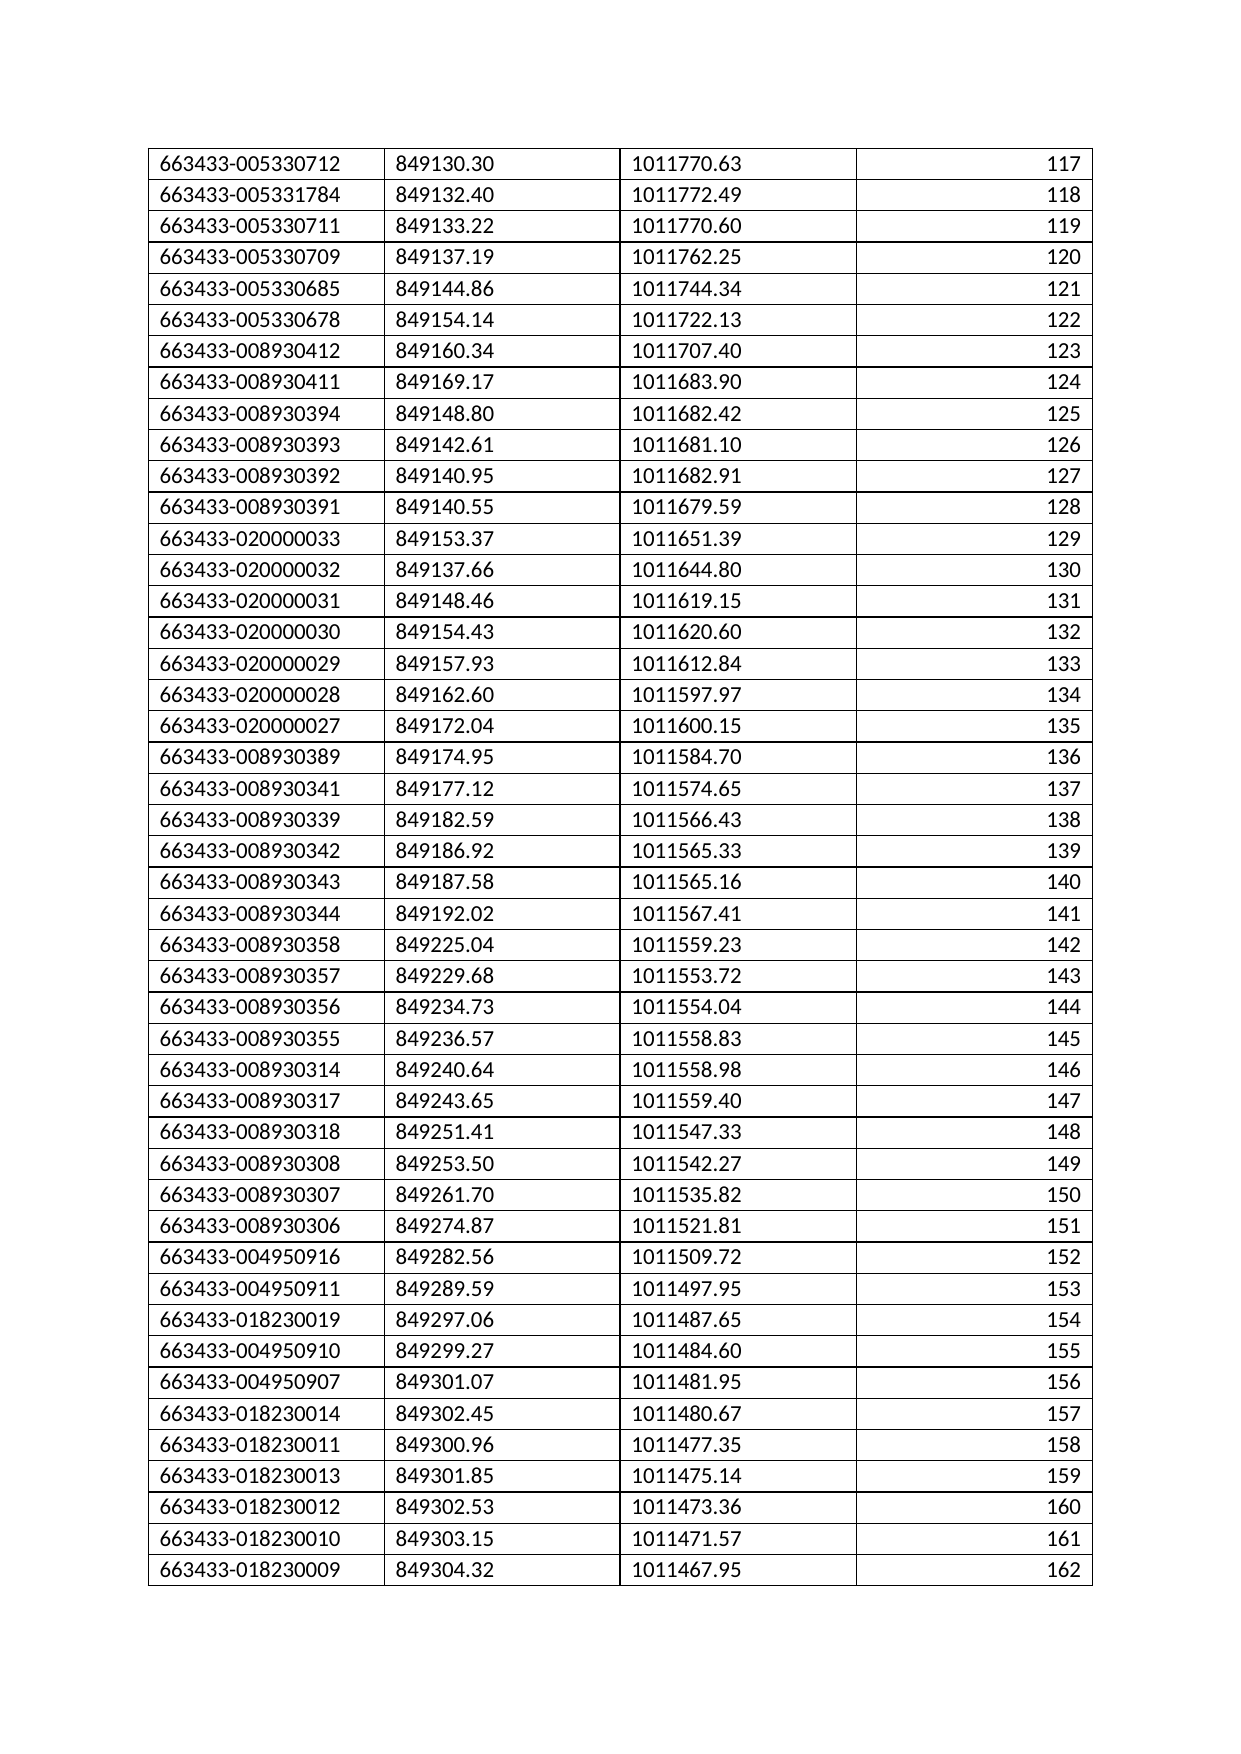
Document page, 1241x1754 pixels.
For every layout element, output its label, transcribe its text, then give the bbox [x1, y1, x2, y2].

table_cell 146 [857, 1055, 1092, 1085]
table_cell 849297.06 [385, 1305, 619, 1335]
table_cell 1011762.25 [621, 243, 856, 273]
table_cell 139 [857, 836, 1092, 866]
table_cell 1011558.98 [621, 1055, 856, 1085]
table_cell 137 [857, 774, 1092, 804]
table_cell 118 [857, 180, 1092, 210]
table_cell 849169.17 [385, 368, 619, 398]
table_cell 849153.37 [385, 524, 619, 554]
table_cell 1011553.72 [621, 961, 856, 991]
table_cell 1011481.95 [621, 1368, 856, 1398]
table_cell 161 [857, 1524, 1092, 1554]
table_cell 1011547.33 [621, 1118, 856, 1148]
table_cell 849274.87 [385, 1211, 619, 1241]
table_cell 849234.73 [385, 993, 619, 1023]
table_cell 663433-008930412 [149, 336, 384, 366]
table_cell 663433-005330711 [149, 211, 384, 241]
table_cell 849225.04 [385, 930, 619, 960]
table_cell 142 [857, 930, 1092, 960]
table_cell 1011565.16 [621, 868, 856, 898]
table_cell 849236.57 [385, 1024, 619, 1054]
table_cell 849182.59 [385, 805, 619, 835]
table_cell 849154.43 [385, 618, 619, 648]
table_cell 1011565.33 [621, 836, 856, 866]
table_cell 136 [857, 743, 1092, 773]
table_cell 1011679.59 [621, 493, 856, 523]
table_cell 1011574.65 [621, 774, 856, 804]
table_cell 663433-020000027 [149, 711, 384, 741]
table_cell 149 [857, 1149, 1092, 1179]
table_cell 849243.65 [385, 1086, 619, 1116]
table_cell 135 [857, 711, 1092, 741]
table_cell 849192.02 [385, 899, 619, 929]
table_cell 849300.96 [385, 1430, 619, 1460]
table_cell 155 [857, 1336, 1092, 1366]
table_cell 849261.70 [385, 1180, 619, 1210]
table_cell 1011473.36 [621, 1493, 856, 1523]
table_cell 1011620.60 [621, 618, 856, 648]
table_cell 663433-020000028 [149, 680, 384, 710]
table_cell 1011566.43 [621, 805, 856, 835]
table_cell 849289.59 [385, 1274, 619, 1304]
table_cell 663433-008930308 [149, 1149, 384, 1179]
table_cell 849133.22 [385, 211, 619, 241]
table_cell 663433-018230010 [149, 1524, 384, 1554]
table_cell 849142.61 [385, 430, 619, 460]
table_cell 663433-018230019 [149, 1305, 384, 1335]
table_cell 1011535.82 [621, 1180, 856, 1210]
table_cell 663433-004950907 [149, 1368, 384, 1398]
table_cell 1011772.49 [621, 180, 856, 210]
table_cell 141 [857, 899, 1092, 929]
table_cell 849282.56 [385, 1243, 619, 1273]
table_cell 663433-005330685 [149, 274, 384, 304]
table_cell 663433-008930356 [149, 993, 384, 1023]
table_cell 129 [857, 524, 1092, 554]
table_cell 663433-008930389 [149, 743, 384, 773]
table_cell 148 [857, 1118, 1092, 1148]
table_cell 124 [857, 368, 1092, 398]
table_cell 663433-008930391 [149, 493, 384, 523]
table_cell 134 [857, 680, 1092, 710]
table_cell 1011471.57 [621, 1524, 856, 1554]
table_cell 151 [857, 1211, 1092, 1241]
table_cell 1011559.23 [621, 930, 856, 960]
table_cell 849140.95 [385, 461, 619, 491]
table_cell 663433-018230013 [149, 1461, 384, 1491]
table_cell 849229.68 [385, 961, 619, 991]
table_cell 1011770.63 [621, 149, 856, 179]
table_cell 138 [857, 805, 1092, 835]
table_cell 849304.32 [385, 1555, 619, 1585]
table_cell 147 [857, 1086, 1092, 1116]
table_cell 849162.60 [385, 680, 619, 710]
table_cell 1011683.90 [621, 368, 856, 398]
table_cell 157 [857, 1399, 1092, 1429]
table_cell 849148.46 [385, 586, 619, 616]
table_cell 663433-008930411 [149, 368, 384, 398]
table_cell 130 [857, 555, 1092, 585]
table_cell 663433-008930339 [149, 805, 384, 835]
table_cell 158 [857, 1430, 1092, 1460]
table_cell 1011554.04 [621, 993, 856, 1023]
table_cell 663433-008930358 [149, 930, 384, 960]
table_cell 663433-008930392 [149, 461, 384, 491]
table_cell 663433-008930355 [149, 1024, 384, 1054]
table_cell 663433-018230014 [149, 1399, 384, 1429]
table_cell 849140.55 [385, 493, 619, 523]
table_cell 1011477.35 [621, 1430, 856, 1460]
table_cell 663433-020000030 [149, 618, 384, 648]
table_cell 128 [857, 493, 1092, 523]
table_cell 1011480.67 [621, 1399, 856, 1429]
table_cell 156 [857, 1368, 1092, 1398]
table_cell 127 [857, 461, 1092, 491]
table_cell 1011597.97 [621, 680, 856, 710]
table_cell 123 [857, 336, 1092, 366]
table_cell 1011559.40 [621, 1086, 856, 1116]
table_cell 152 [857, 1243, 1092, 1273]
table_cell 849154.14 [385, 305, 619, 335]
table_cell 663433-005330709 [149, 243, 384, 273]
table_cell 1011744.34 [621, 274, 856, 304]
table_cell 162 [857, 1555, 1092, 1585]
table_cell 849302.53 [385, 1493, 619, 1523]
table_cell 849137.19 [385, 243, 619, 273]
table_cell 131 [857, 586, 1092, 616]
table_cell 144 [857, 993, 1092, 1023]
table_cell 663433-018230009 [149, 1555, 384, 1585]
table_cell 132 [857, 618, 1092, 648]
table_cell 849172.04 [385, 711, 619, 741]
table_cell 1011487.65 [621, 1305, 856, 1335]
table_cell 663433-004950916 [149, 1243, 384, 1273]
table_cell 1011612.84 [621, 649, 856, 679]
table_cell 126 [857, 430, 1092, 460]
table_cell 849240.64 [385, 1055, 619, 1085]
table_cell 849174.95 [385, 743, 619, 773]
table_cell 849144.86 [385, 274, 619, 304]
table_cell 1011682.42 [621, 399, 856, 429]
table_cell 1011567.41 [621, 899, 856, 929]
table_cell 663433-008930342 [149, 836, 384, 866]
table_cell 663433-008930341 [149, 774, 384, 804]
table_cell 1011722.13 [621, 305, 856, 335]
table_cell 663433-020000029 [149, 649, 384, 679]
table_cell 663433-008930343 [149, 868, 384, 898]
table_cell 154 [857, 1305, 1092, 1335]
table_cell 849186.92 [385, 836, 619, 866]
table_cell 125 [857, 399, 1092, 429]
table_cell 1011509.72 [621, 1243, 856, 1273]
table_cell 122 [857, 305, 1092, 335]
table_cell 663433-008930393 [149, 430, 384, 460]
table_cell 663433-020000031 [149, 586, 384, 616]
table_cell 849157.93 [385, 649, 619, 679]
table_cell 150 [857, 1180, 1092, 1210]
table_cell 119 [857, 211, 1092, 241]
table_cell 143 [857, 961, 1092, 991]
table_cell 663433-008930314 [149, 1055, 384, 1085]
table_cell 663433-018230012 [149, 1493, 384, 1523]
table_cell 1011619.15 [621, 586, 856, 616]
table_cell 145 [857, 1024, 1092, 1054]
table_cell 117 [857, 149, 1092, 179]
table_cell 1011497.95 [621, 1274, 856, 1304]
table_cell 849302.45 [385, 1399, 619, 1429]
table_cell 1011644.80 [621, 555, 856, 585]
table_cell 663433-008930317 [149, 1086, 384, 1116]
table_cell 153 [857, 1274, 1092, 1304]
table_cell 663433-004950910 [149, 1336, 384, 1366]
table_cell 1011558.83 [621, 1024, 856, 1054]
table_cell 849177.12 [385, 774, 619, 804]
table_cell 849187.58 [385, 868, 619, 898]
table_cell 1011521.81 [621, 1211, 856, 1241]
table_cell 663433-008930394 [149, 399, 384, 429]
table_cell 663433-008930344 [149, 899, 384, 929]
table_cell 1011651.39 [621, 524, 856, 554]
table_cell 849253.50 [385, 1149, 619, 1179]
table_cell 1011681.10 [621, 430, 856, 460]
table_cell 1011682.91 [621, 461, 856, 491]
table_cell 849137.66 [385, 555, 619, 585]
table_cell 1011707.40 [621, 336, 856, 366]
table_cell 663433-008930318 [149, 1118, 384, 1148]
table_cell 663433-020000033 [149, 524, 384, 554]
table_cell 663433-004950911 [149, 1274, 384, 1304]
table_cell 140 [857, 868, 1092, 898]
table_cell 1011475.14 [621, 1461, 856, 1491]
table_cell 663433-008930307 [149, 1180, 384, 1210]
table_cell 849130.30 [385, 149, 619, 179]
table_cell 849148.80 [385, 399, 619, 429]
table_cell 663433-008930306 [149, 1211, 384, 1241]
table_cell 849301.85 [385, 1461, 619, 1491]
table_cell 1011600.15 [621, 711, 856, 741]
table_cell 133 [857, 649, 1092, 679]
table_cell 849132.40 [385, 180, 619, 210]
table_cell 849303.15 [385, 1524, 619, 1554]
table_cell 849299.27 [385, 1336, 619, 1366]
table_cell 159 [857, 1461, 1092, 1491]
table_cell 663433-005331784 [149, 180, 384, 210]
table_cell 160 [857, 1493, 1092, 1523]
table_cell 849301.07 [385, 1368, 619, 1398]
table_cell 849160.34 [385, 336, 619, 366]
table_cell 849251.41 [385, 1118, 619, 1148]
table_cell 1011542.27 [621, 1149, 856, 1179]
table_cell 663433-018230011 [149, 1430, 384, 1460]
table_cell 1011484.60 [621, 1336, 856, 1366]
table_cell 663433-005330712 [149, 149, 384, 179]
table_cell 663433-020000032 [149, 555, 384, 585]
table_cell 1011770.60 [621, 211, 856, 241]
table_cell 663433-005330678 [149, 305, 384, 335]
table_cell 120 [857, 243, 1092, 273]
table_cell 1011467.95 [621, 1555, 856, 1585]
table_cell 121 [857, 274, 1092, 304]
table_cell 663433-008930357 [149, 961, 384, 991]
table_cell 1011584.70 [621, 743, 856, 773]
